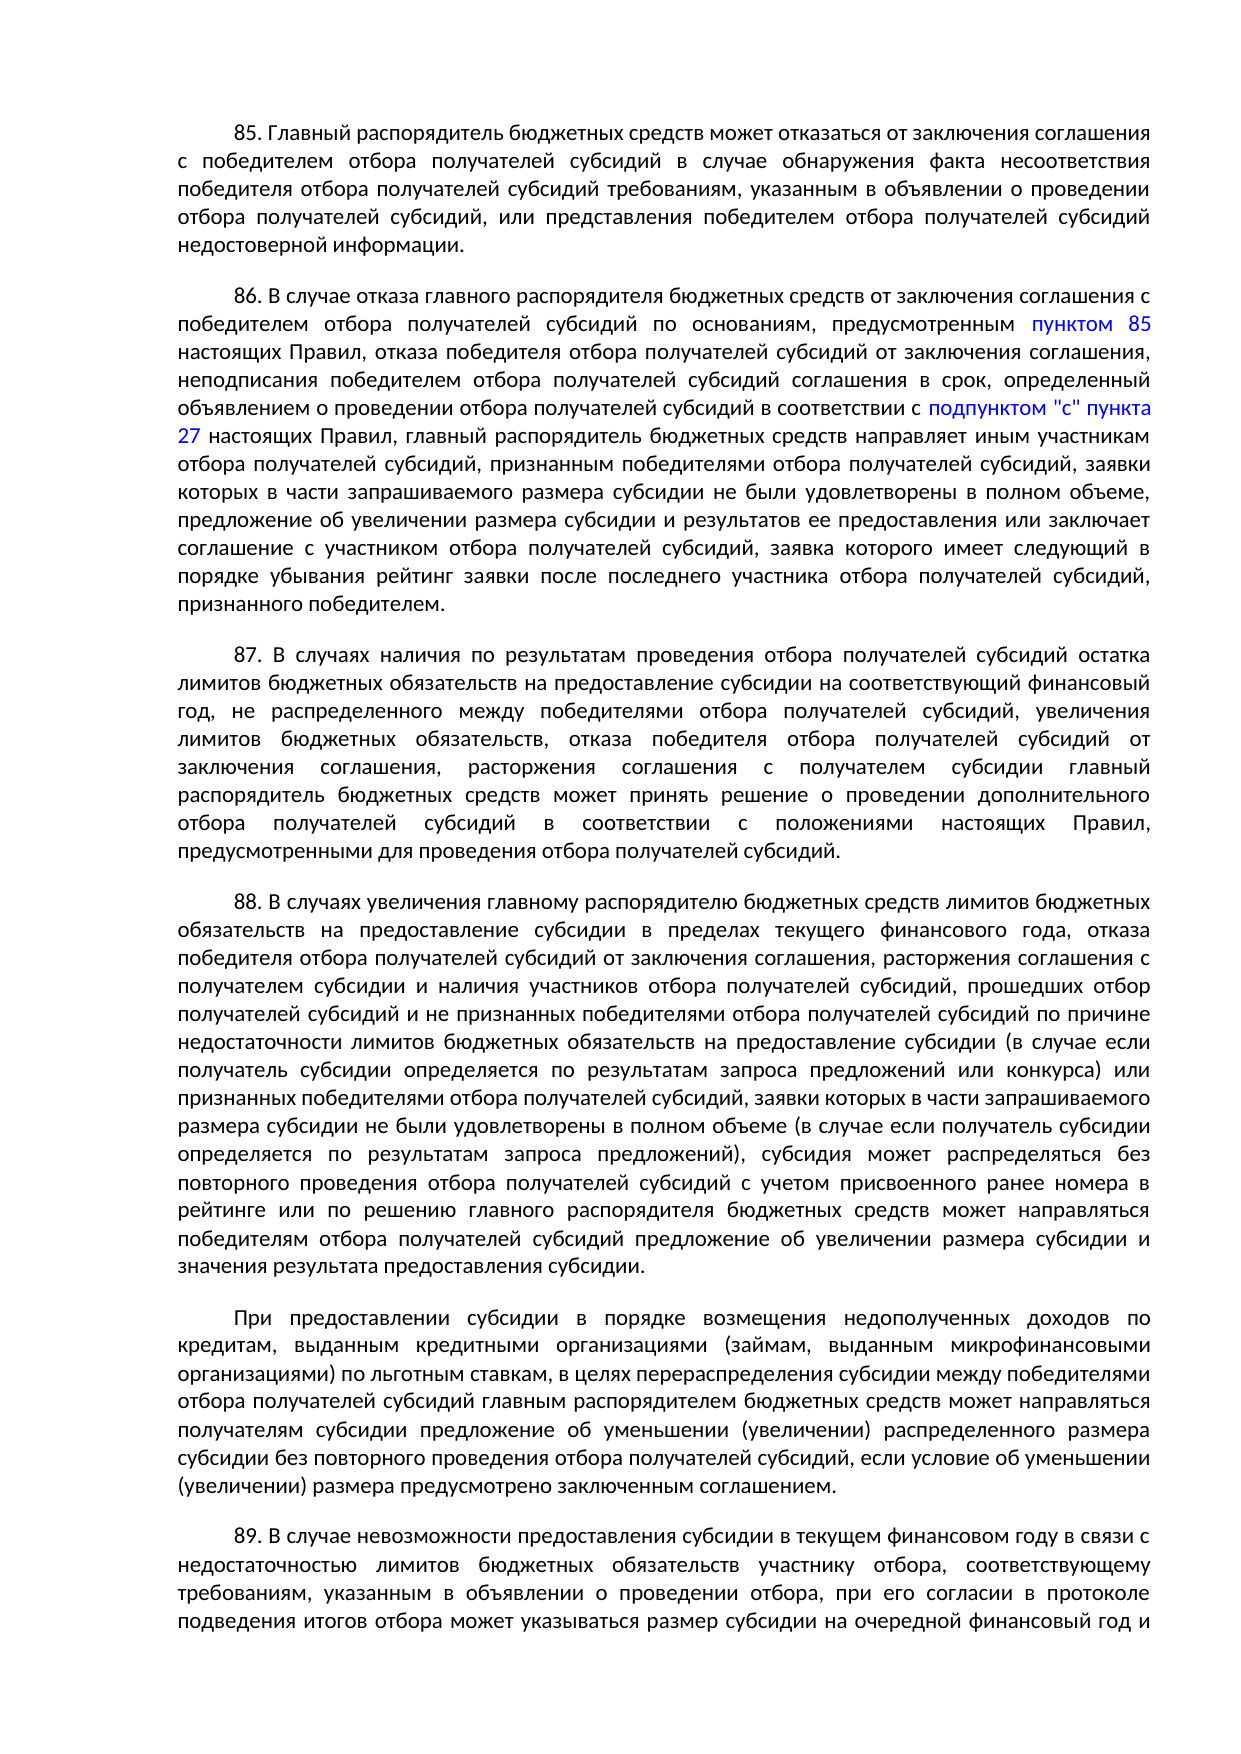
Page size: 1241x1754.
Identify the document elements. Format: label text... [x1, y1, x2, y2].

text 85. Главный распорядитель бюджетных средств может отказаться от заключения соглашения с победителем отбора получателей субсидий в случае обнаружения факта несоответствия победителя отбора получателей субсидий требованиям, указанным в объявлении о проведении отбора получателей субсидий, или представления победителем отбора получателей субсидий недостоверной информации. [177, 118, 1152, 258]
text 86. В случае отказа главного распорядителя бюджетных средств от заключения соглашения с победителем отбора получателей субсидий по основаниям, предусмотренным пунктом 85 настоящих Правил, отказа победителя отбора получателей субсидий от заключения соглашения, неподписания победителем отбора получателей субсидий соглашения в срок, определенный объявлением о проведении отбора получателей субсидий в соответствии с подпунктом "с" пункта 27 настоящих Правил, главный распорядитель бюджетных средств направляет иным участникам отбора получателей субсидий, признанным победителями отбора получателей субсидий, заявки которых в части запрашиваемого размера субсидии не были удовлетворены в полном объеме, предложение об увеличении размера субсидии и результатов ее предоставления или заключает соглашение с участником отбора получателей субсидий, заявка которого имеет следующий в порядке убывания рейтинг заявки после последнего участника отбора получателей субсидий, признанного победителем. [177, 281, 1152, 617]
text 88. В случаях увеличения главному распорядителю бюджетных средств лимитов бюджетных обязательств на предоставление субсидии в пределах текущего финансового года, отказа победителя отбора получателей субсидий от заключения соглашения, расторжения соглашения с получателем субсидии и наличия участников отбора получателей субсидий, прошедших отбор получателей субсидий и не признанных победителями отбора получателей субсидий по причине недостаточности лимитов бюджетных обязательств на предоставление субсидии (в случае если получатель субсидии определяется по результатам запроса предложений или конкурса) или признанных победителями отбора получателей субсидий, заявки которых в части запрашиваемого размера субсидии не были удовлетворены в полном объеме (в случае если получатель субсидии определяется по результатам запроса предложений), субсидия может распределяться без повторного проведения отбора получателей субсидий с учетом присвоенного ранее номера в рейтинге или по решению главного распорядителя бюджетных средств может направляться победителям отбора получателей субсидий предложение об увеличении размера субсидии и значения результата предоставления субсидии. [177, 887, 1152, 1280]
text 87. В случаях наличия по результатам проведения отбора получателей субсидий остатка лимитов бюджетных обязательств на предоставление субсидии на соответствующий финансовый год, не распределенного между победителями отбора получателей субсидий, увеличения лимитов бюджетных обязательств, отказа победителя отбора получателей субсидий от заключения соглашения, расторжения соглашения с получателем субсидии главный распорядитель бюджетных средств может принять решение о проведении дополнительного отбора получателей субсидий в соответствии с положениями настоящих Правил, предусмотренными для проведения отбора получателей субсидий. [177, 640, 1152, 864]
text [177, 1522, 1152, 1634]
text При предоставлении субсидии в порядке возмещения недополученных доходов по кредитам, выданным кредитными организациями (займам, выданным микрофинансовыми организациями) по льготным ставкам, в целях перераспределения субсидии между победителями отбора получателей субсидий главным распорядителем бюджетных средств может направляться получателям субсидии предложение об уменьшении (увеличении) распределенного размера субсидии без повторного проведения отбора получателей субсидий, если условие об уменьшении (увеличении) размера предусмотрено заключенным соглашением. [177, 1303, 1152, 1499]
